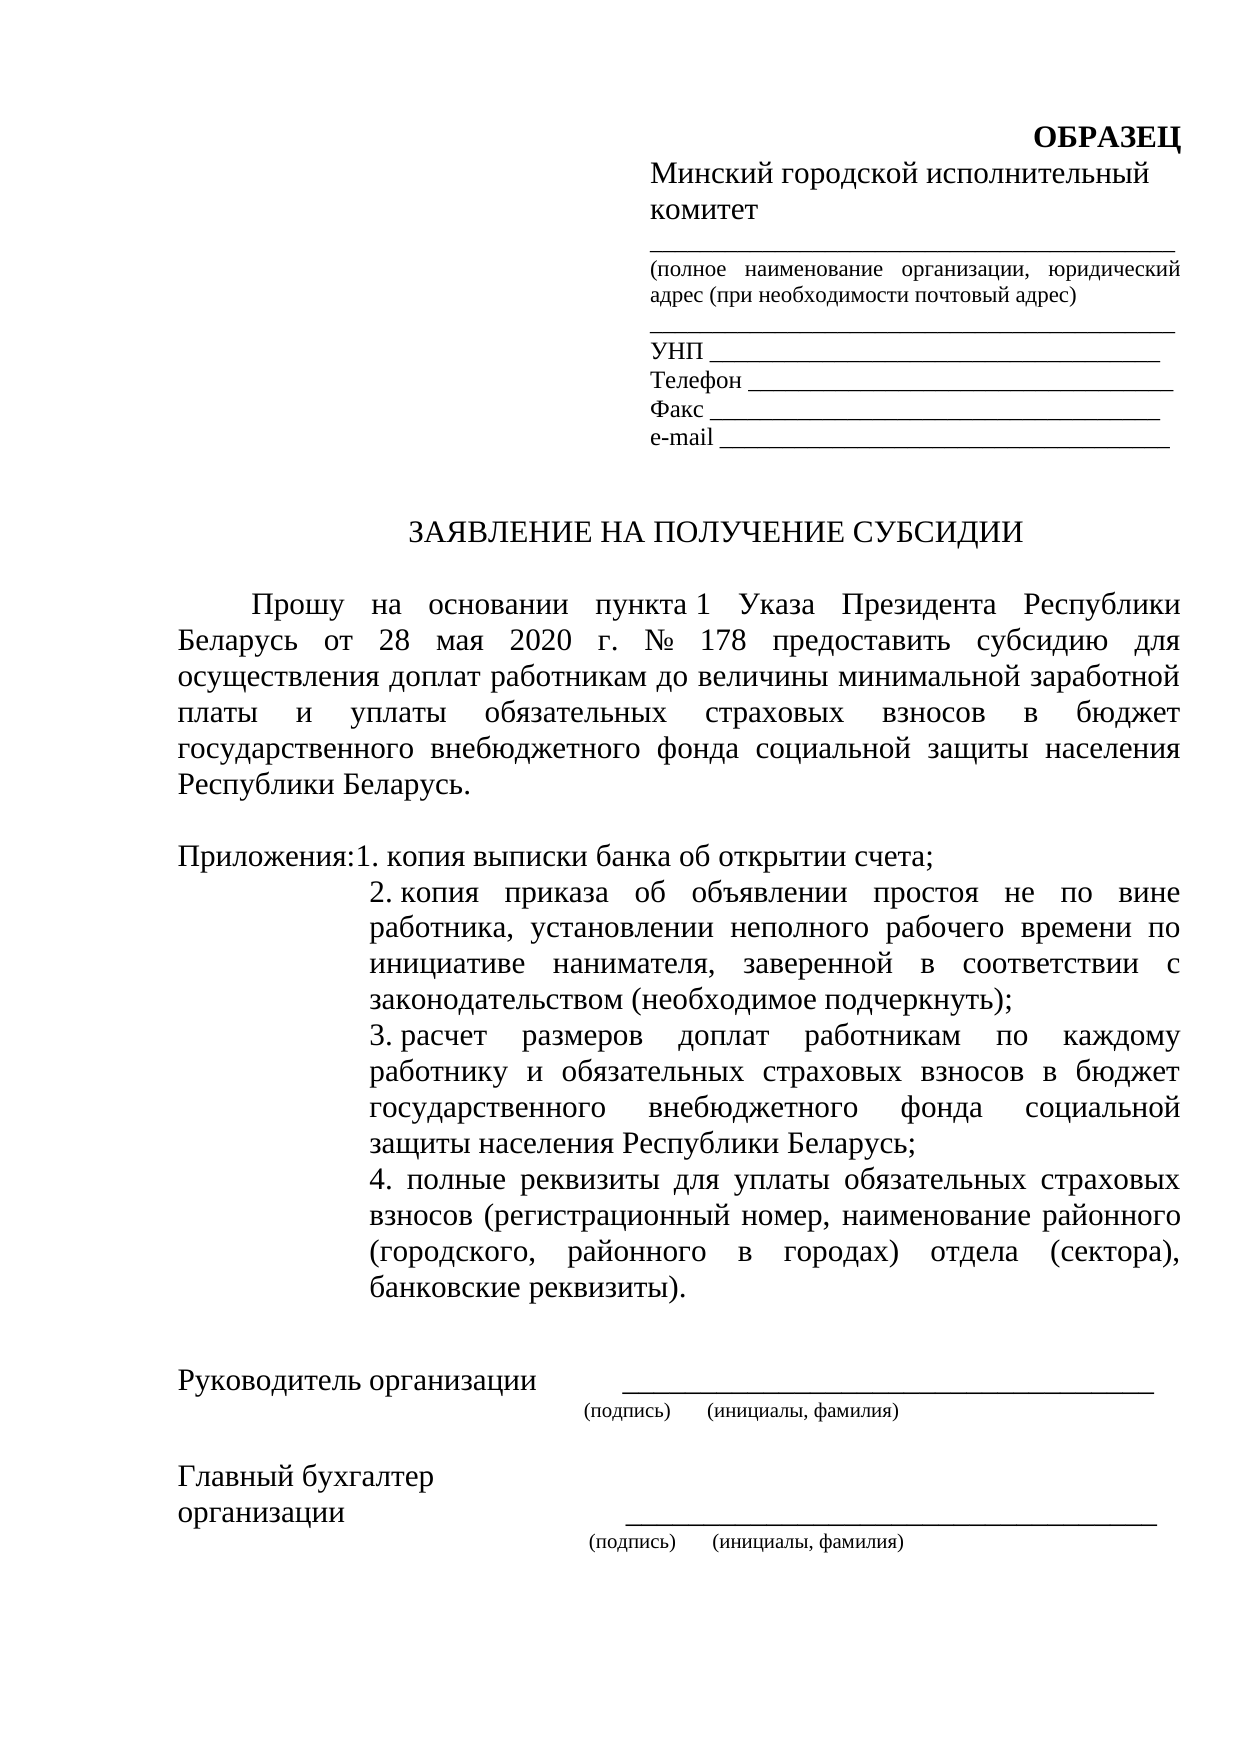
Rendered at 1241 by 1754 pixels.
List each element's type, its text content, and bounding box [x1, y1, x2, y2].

text Факс ____________________________________ [650, 394, 1181, 422]
text УНП ____________________________________ [650, 336, 1181, 365]
text __________________________________________ [650, 226, 1181, 255]
text Прошу на основании пункта 1 Указа Президента Республики Беларусь от 28 мая 2020 г. № 178 предоставить субсидию для осуществления доплат работникам до величины минимальной заработной платы и уплаты обязательных страховых взносов в бюджет государственного внебюджетного фонда социальной защиты населения Республики Беларусь. [177, 585, 1181, 801]
text ОБРАЗЕЦ [650, 118, 1181, 154]
text (подпись) (инициалы, фамилия) [177, 1529, 1181, 1553]
text Руководитель организации __________________________________ [177, 1362, 1181, 1397]
text e-mail ____________________________________ [650, 422, 1181, 451]
text 3. расчет размеров доплат работникам по каждому работнику и обязательных страховых взносов в бюджет государственного внебюджетного фонда социальной защиты населения Республики Беларусь; [369, 1017, 1181, 1160]
text __________________________________________ [650, 307, 1181, 336]
text 4. полные реквизиты для уплаты обязательных страховых взносов (регистрационный номер, наименование районного (городского, районного в городах) отдела (сектора), банковские реквизиты). [369, 1160, 1181, 1304]
text Минский городской исполнительный комитет [650, 154, 1181, 226]
text ЗАЯВЛЕНИЕ НА ПОЛУЧЕНИЕ СУБСИДИИ [177, 513, 1181, 549]
text 2. копия приказа об объявлении простоя не по вине работника, установлении неполного рабочего времени по инициативе нанимателя, заверенной в соответствии с законодательством (необходимое подчеркнуть); [369, 873, 1181, 1017]
text организации __________________________________ [177, 1493, 1181, 1529]
text Приложения:1. копия выписки банка об открытии счета; [177, 837, 1181, 873]
text (полное наименование организации, юридический адрес (при необходимости почтовый адрес) [650, 255, 1181, 307]
text (подпись) (инициалы, фамилия) [177, 1397, 1181, 1422]
text Главный бухгалтер [177, 1457, 1181, 1493]
text Телефон __________________________________ [650, 365, 1181, 394]
